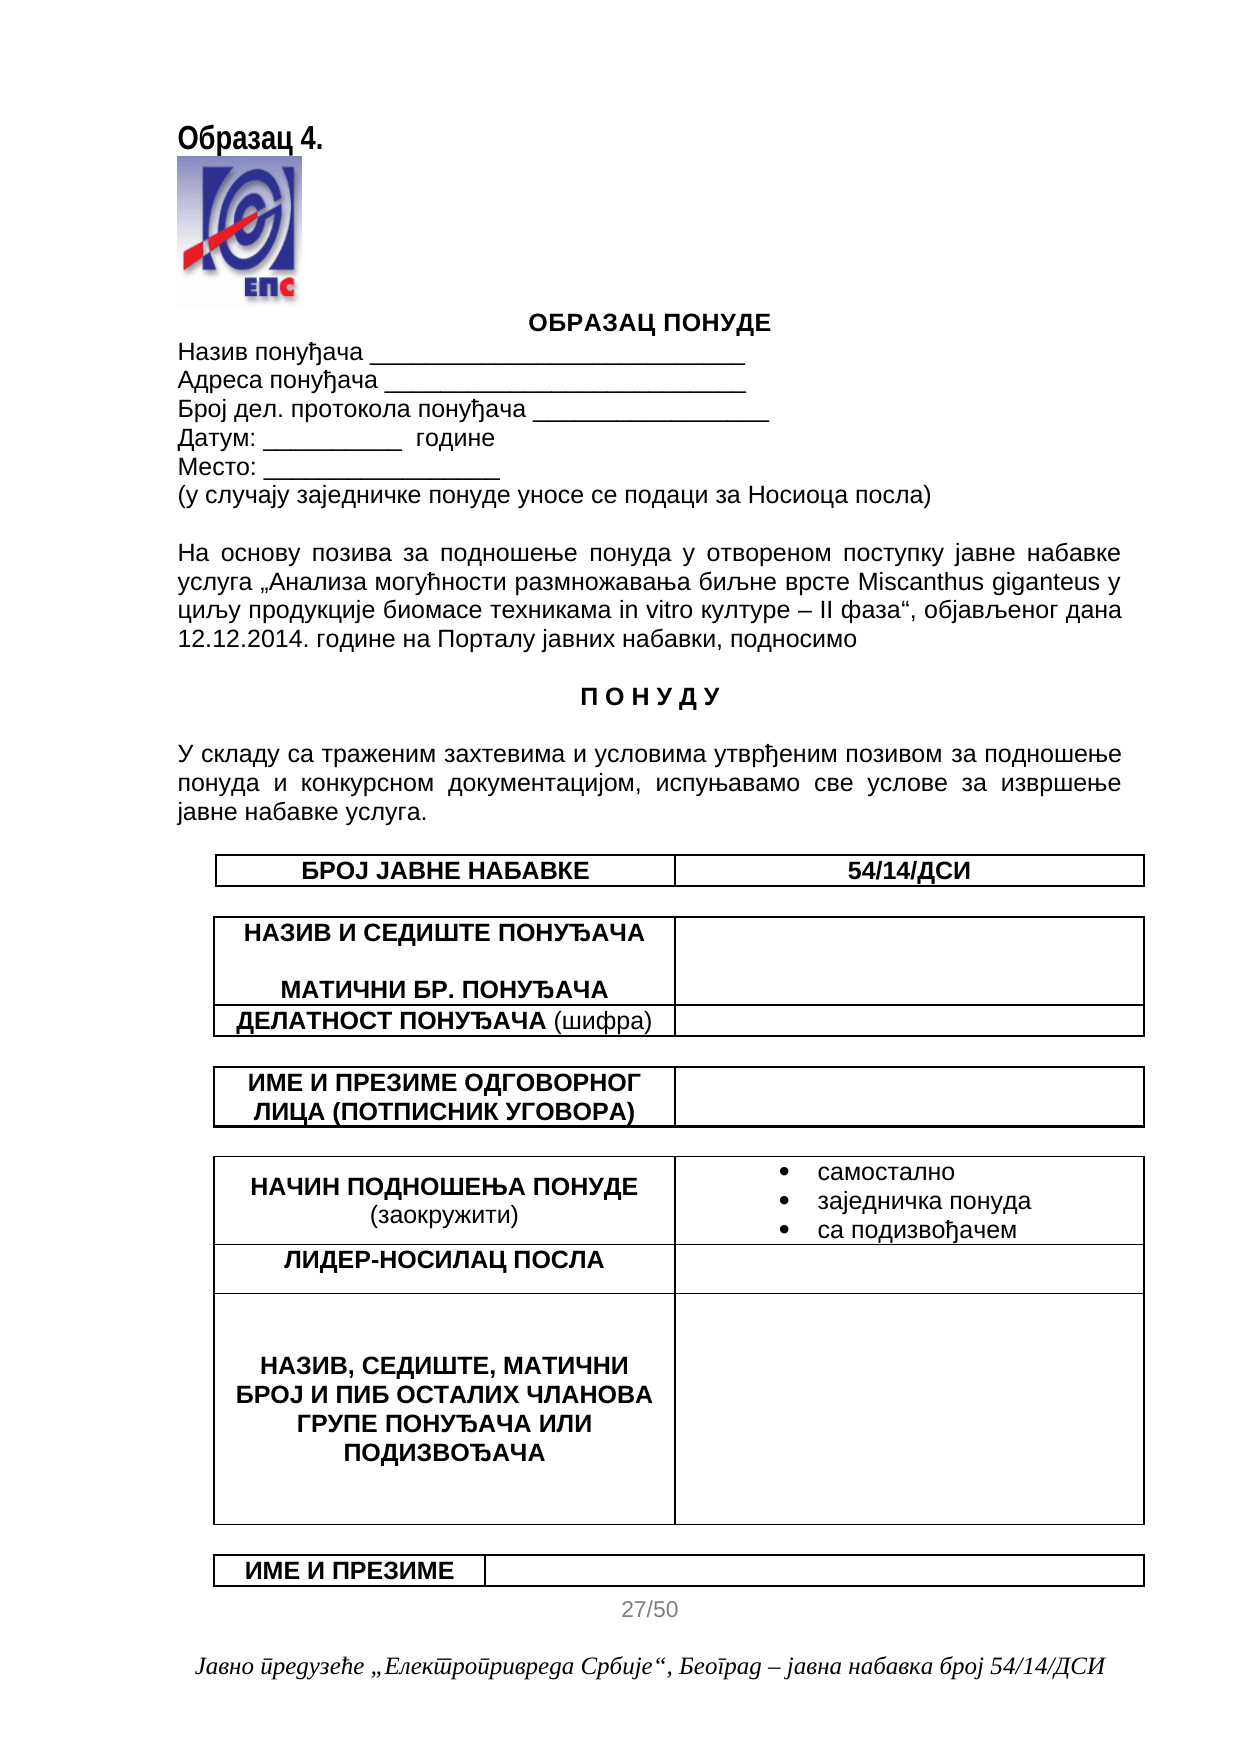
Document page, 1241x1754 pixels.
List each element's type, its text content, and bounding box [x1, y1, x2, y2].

table_header НАЧИН ПОДНОШЕЊА ПОНУДЕ (заокружити) [215, 1157, 674, 1244]
text Место: _________________ [177, 452, 1122, 480]
table_header самостално заједничка понуда са подизвођачем [676, 1157, 1143, 1244]
text Адреса понуђача __________________________ [177, 365, 1122, 394]
table_header БРОЈ ЈАВНЕ НАБАВКЕ [217, 856, 674, 885]
table_cell ДЕЛАТНОСТ ПОНУЂАЧА (шифра) [215, 1006, 674, 1035]
text Назив понуђача ___________________________ [177, 337, 1122, 365]
subtitle Образац 4. [177, 118, 1122, 156]
table_cell НАЗИВ, СЕДИШТЕ, МАТИЧНИ БРОЈ И ПИБ ОСТАЛИХ ЧЛАНОВА ГРУПЕ ПОНУЂАЧА ИЛИ ПОДИЗВОЂАЧА [215, 1294, 674, 1524]
table_header [676, 918, 1143, 1004]
table_header ИМЕ И ПРЕЗИМЕ ОДГОВОРНОГ ЛИЦА (ПОТПИСНИК УГОВОРА) [215, 1068, 674, 1125]
table_header [486, 1556, 1143, 1584]
text Број дел. протокола понуђача _________________ [177, 394, 1122, 423]
text Датум: __________ године [177, 423, 1122, 452]
subtitle ОБРАЗАЦ ПОНУДЕ [177, 308, 1122, 337]
text (у случају заједничке понуде уносе се подаци за Носиоца посла) [177, 480, 1122, 509]
table_cell [676, 1294, 1143, 1524]
text На основу позива за подношење понуда у отвореном поступку јавне набавке услуга „Анализа могућности размножавања биљне врсте Miscanthus giganteus у циљу продукције биомасе техникама in vitro културе – II фаза“, објављеног дана 12.12.2014. године на Порталу јавних набавки, подносимо [177, 538, 1122, 653]
text У складу са траженим захтевима и условима утврђеним позивом за подношење понуда и конкурсном документацијом, испуњавамо све услове за извршење јавне набавке услуга. [177, 739, 1122, 825]
table_header [676, 1068, 1143, 1125]
table_header 54/14/ДСИ [676, 856, 1143, 885]
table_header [215, 1556, 484, 1584]
picture [177, 156, 302, 308]
table_cell [676, 1006, 1143, 1035]
text П О Н У Д У [177, 682, 1122, 710]
table_header НАЗИВ И СЕДИШТЕ ПОНУЂАЧА МАТИЧНИ БР. ПОНУЂАЧА [215, 918, 674, 1004]
table_cell [676, 1245, 1143, 1293]
table_cell ЛИДЕР-НОСИЛАЦ ПОСЛА [215, 1245, 674, 1293]
